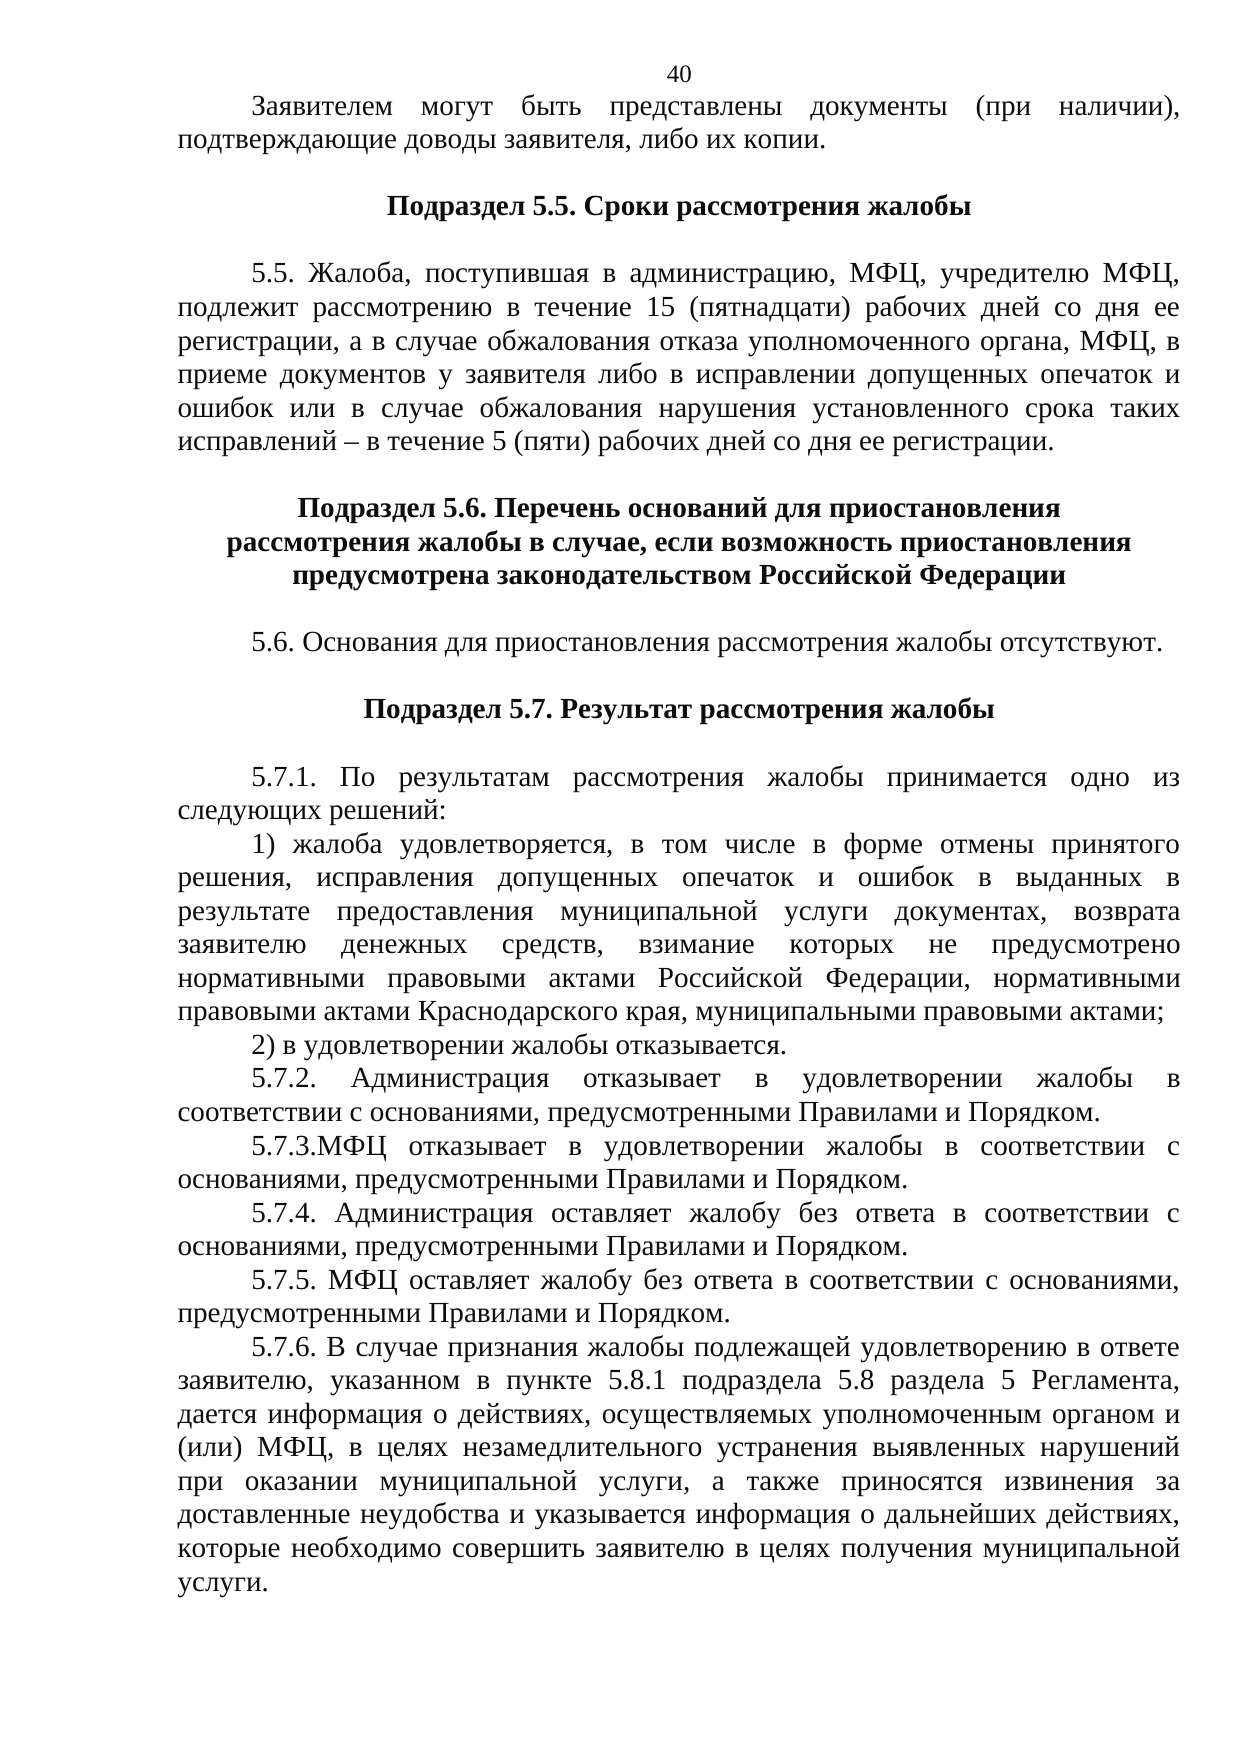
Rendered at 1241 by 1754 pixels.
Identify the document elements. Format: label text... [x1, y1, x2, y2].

text 5.6. Основания для приостановления рассмотрения жалобы отсутствуют. [177, 624, 1181, 658]
text рассмотрения жалобы в случае, если возможность приостановления предусмотрена законодательством Российской Федерации [177, 524, 1181, 591]
text 40 [177, 59, 1181, 88]
text 5.7.4. Администрация оставляет жалобу без ответа в соответствии с основаниями, предусмотренными Правилами и Порядком. [177, 1195, 1181, 1262]
text 5.5. Жалоба, поступившая в администрацию, МФЦ, учредителю МФЦ, подлежит рассмотрению в течение 15 (пятнадцати) рабочих дней со дня ее регистрации, а в случае обжалования отказа уполномоченного органа, МФЦ, в приеме документов у заявителя либо в исправлении допущенных опечаток и ошибок или в случае обжалования нарушения установленного срока таких исправлений – в течение 5 (пяти) рабочих дней со дня ее регистрации. [177, 256, 1181, 457]
text 5.7.3.МФЦ отказывает в удовлетворении жалобы в соответствии с основаниями, предусмотренными Правилами и Порядком. [177, 1128, 1181, 1195]
text Подраздел 5.5. Сроки рассмотрения жалобы [177, 188, 1181, 222]
text Подраздел 5.7. Результат рассмотрения жалобы [177, 692, 1181, 725]
text 2) в удовлетворении жалобы отказывается. [177, 1027, 1181, 1061]
text 5.7.5. МФЦ оставляет жалобу без ответа в соответствии с основаниями, предусмотренными Правилами и Порядком. [177, 1262, 1181, 1329]
text 1) жалоба удовлетворяется, в том числе в форме отмены принятого решения, исправления допущенных опечаток и ошибок в выданных в результате предоставления муниципальной услуги документах, возврата заявителю денежных средств, взимание которых не предусмотрено нормативными правовыми актами Российской Федерации, нормативными правовыми актами Краснодарского края, муниципальными правовыми актами; [177, 826, 1181, 1027]
text 5.7.6. В случае признания жалобы подлежащей удовлетворению в ответе заявителю, указанном в пункте 5.8.1 подраздела 5.8 раздела 5 Регламента, дается информация о действиях, осуществляемых уполномоченным органом и (или) МФЦ, в целях незамедлительного устранения выявленных нарушений при оказании муниципальной услуги, а также приносятся извинения за доставленные неудобства и указывается информация о дальнейших действиях, которые необходимо совершить заявителю в целях получения муниципальной услуги. [177, 1329, 1181, 1597]
text Заявителем могут быть представлены документы (при наличии), подтверждающие доводы заявителя, либо их копии. [177, 88, 1181, 155]
text 5.7.2. Администрация отказывает в удовлетворении жалобы в соответствии с основаниями, предусмотренными Правилами и Порядком. [177, 1061, 1181, 1128]
text Подраздел 5.6. Перечень оснований для приостановления [177, 490, 1181, 524]
text 5.7.1. По результатам рассмотрения жалобы принимается одно из следующих решений: [177, 759, 1181, 826]
